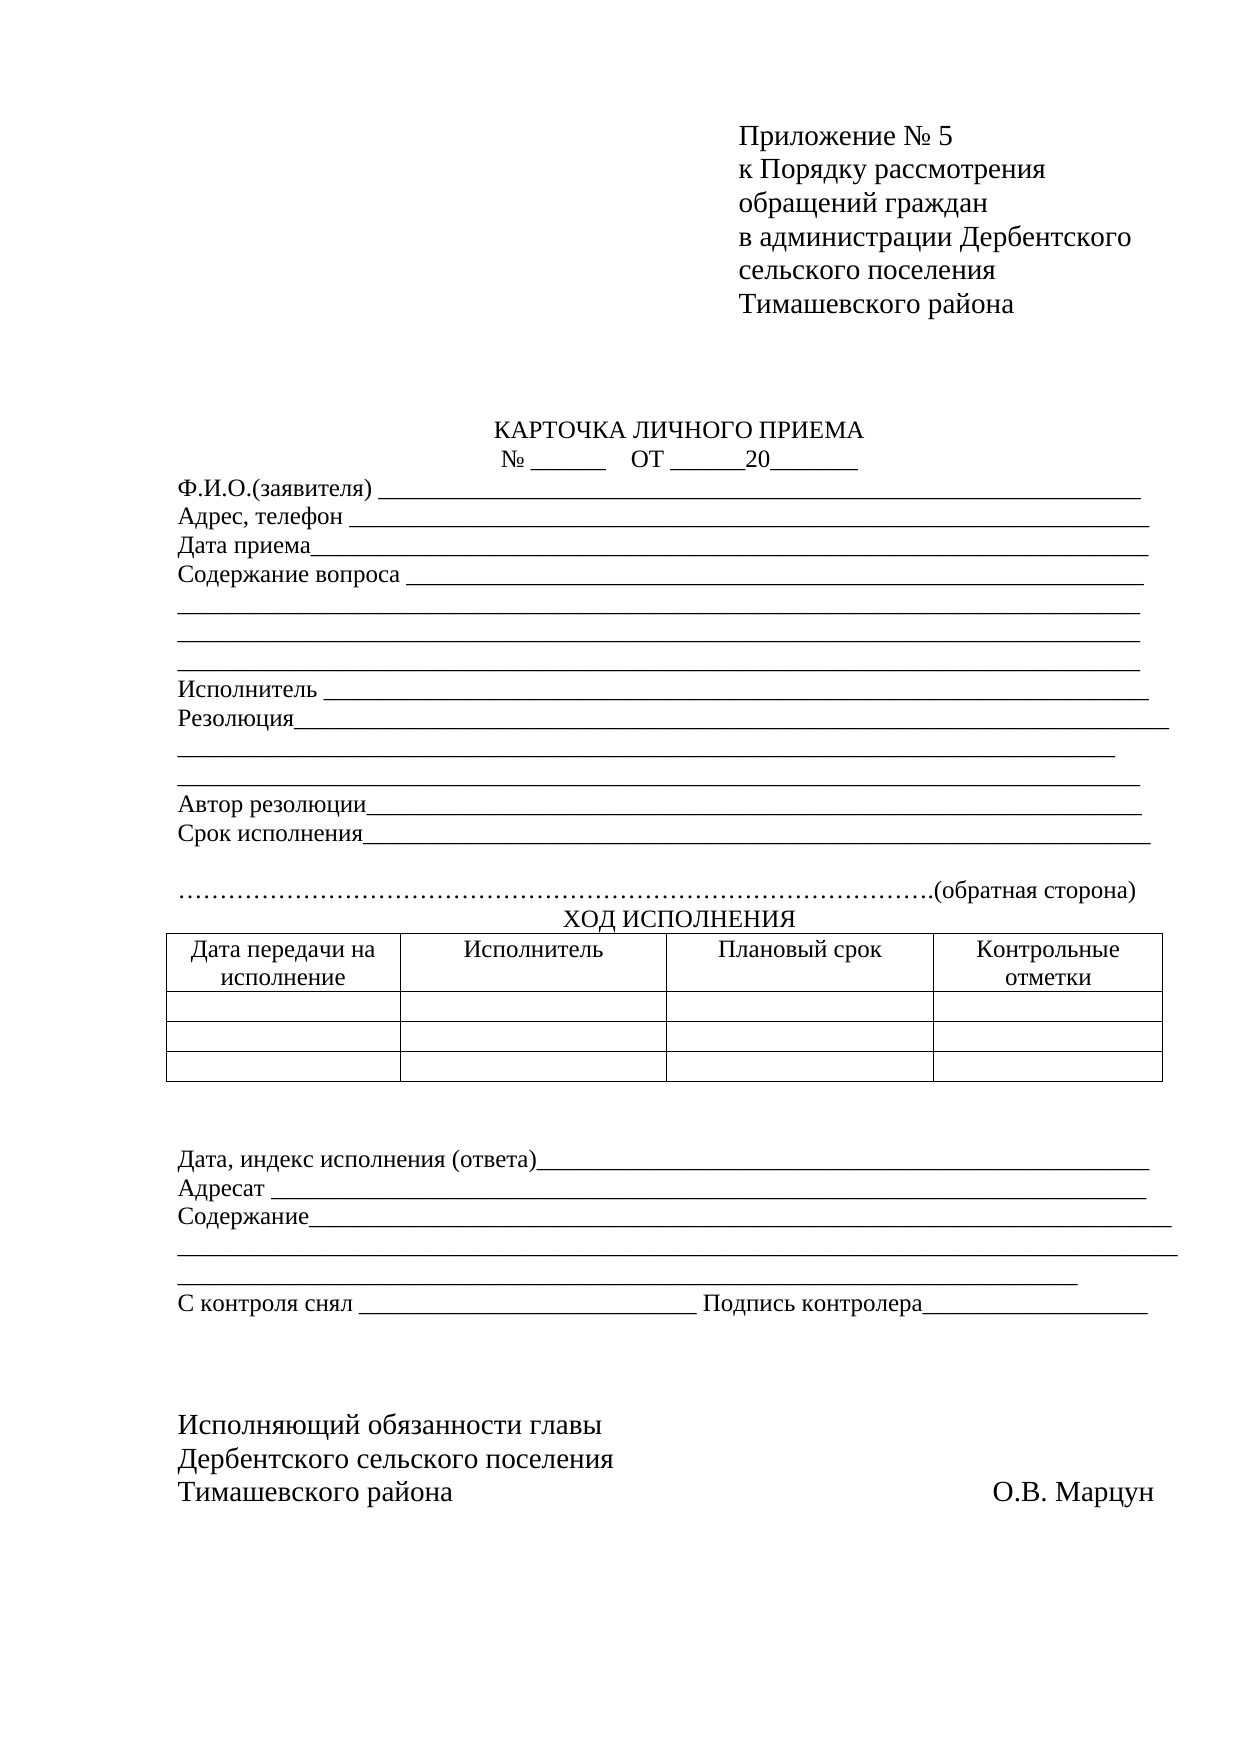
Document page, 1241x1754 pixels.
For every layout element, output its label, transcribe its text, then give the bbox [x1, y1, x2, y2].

text Содержание вопроса ___________________________________________________________ [177, 559, 1181, 588]
table_cell [667, 1052, 933, 1081]
text КАРТОЧКА ЛИЧНОГО ПРИЕМА [177, 415, 1181, 444]
text Приложение № 5 [177, 118, 1181, 152]
table_cell [667, 1022, 933, 1051]
text Срок исполнения_______________________________________________________________ [177, 818, 1181, 846]
text Дата, индекс исполнения (ответа)_________________________________________________ [177, 1144, 1181, 1173]
text _____________________________________________________________________________ [177, 588, 1181, 616]
text _____________________________________________________________________________ [177, 616, 1181, 645]
table_cell [934, 1022, 1162, 1051]
text Исполняющий обязанности главы [177, 1407, 1181, 1441]
table_header Дата передачи на исполнение [167, 934, 400, 991]
text Ф.И.О.(заявителя) _____________________________________________________________ [177, 473, 1181, 501]
text Дербентского сельского поселения [177, 1441, 1181, 1474]
text _____________________________________________________________________________ [177, 645, 1181, 674]
table_cell [167, 992, 400, 1021]
table_header Плановый срок [667, 934, 933, 991]
table_header Контрольные отметки [934, 934, 1162, 991]
text ……………………………………………………………………………….(обратная сторона) [177, 875, 1181, 904]
text № ______ ОТ ______20_______ [177, 444, 1181, 473]
table_cell [934, 1052, 1162, 1081]
text Адресат ______________________________________________________________________ [177, 1173, 1181, 1201]
text Резолюция_________________________________________________________________________________________________________________________________________________ [177, 703, 1181, 760]
text Содержание_____________________________________________________________________________________________________________________________________________________________________________________________________________________________ [177, 1201, 1181, 1288]
text к Порядку рассмотрения обращений граждан в администрации Дербентского сельского поселения Тимашевского района [738, 152, 1181, 319]
text Автор резолюции______________________________________________________________ [177, 789, 1181, 818]
text С контроля снял ___________________________ Подпись контролера__________________ [177, 1288, 1181, 1316]
table_cell [934, 992, 1162, 1021]
table_header Исполнитель [401, 934, 666, 991]
table_cell [167, 1052, 400, 1081]
text Адрес, телефон ________________________________________________________________ [177, 501, 1181, 530]
text Исполнитель __________________________________________________________________ [177, 674, 1181, 703]
text _____________________________________________________________________________ [177, 760, 1181, 789]
text Дата приема___________________________________________________________________ [177, 530, 1181, 559]
table_cell [401, 992, 666, 1021]
table_cell [167, 1022, 400, 1051]
table_cell [667, 992, 933, 1021]
text ХОД ИСПОЛНЕНИЯ [177, 904, 1181, 933]
text Тимашевского района О.В. Марцун [177, 1474, 1181, 1508]
table_cell [401, 1022, 666, 1051]
table_cell [401, 1052, 666, 1081]
